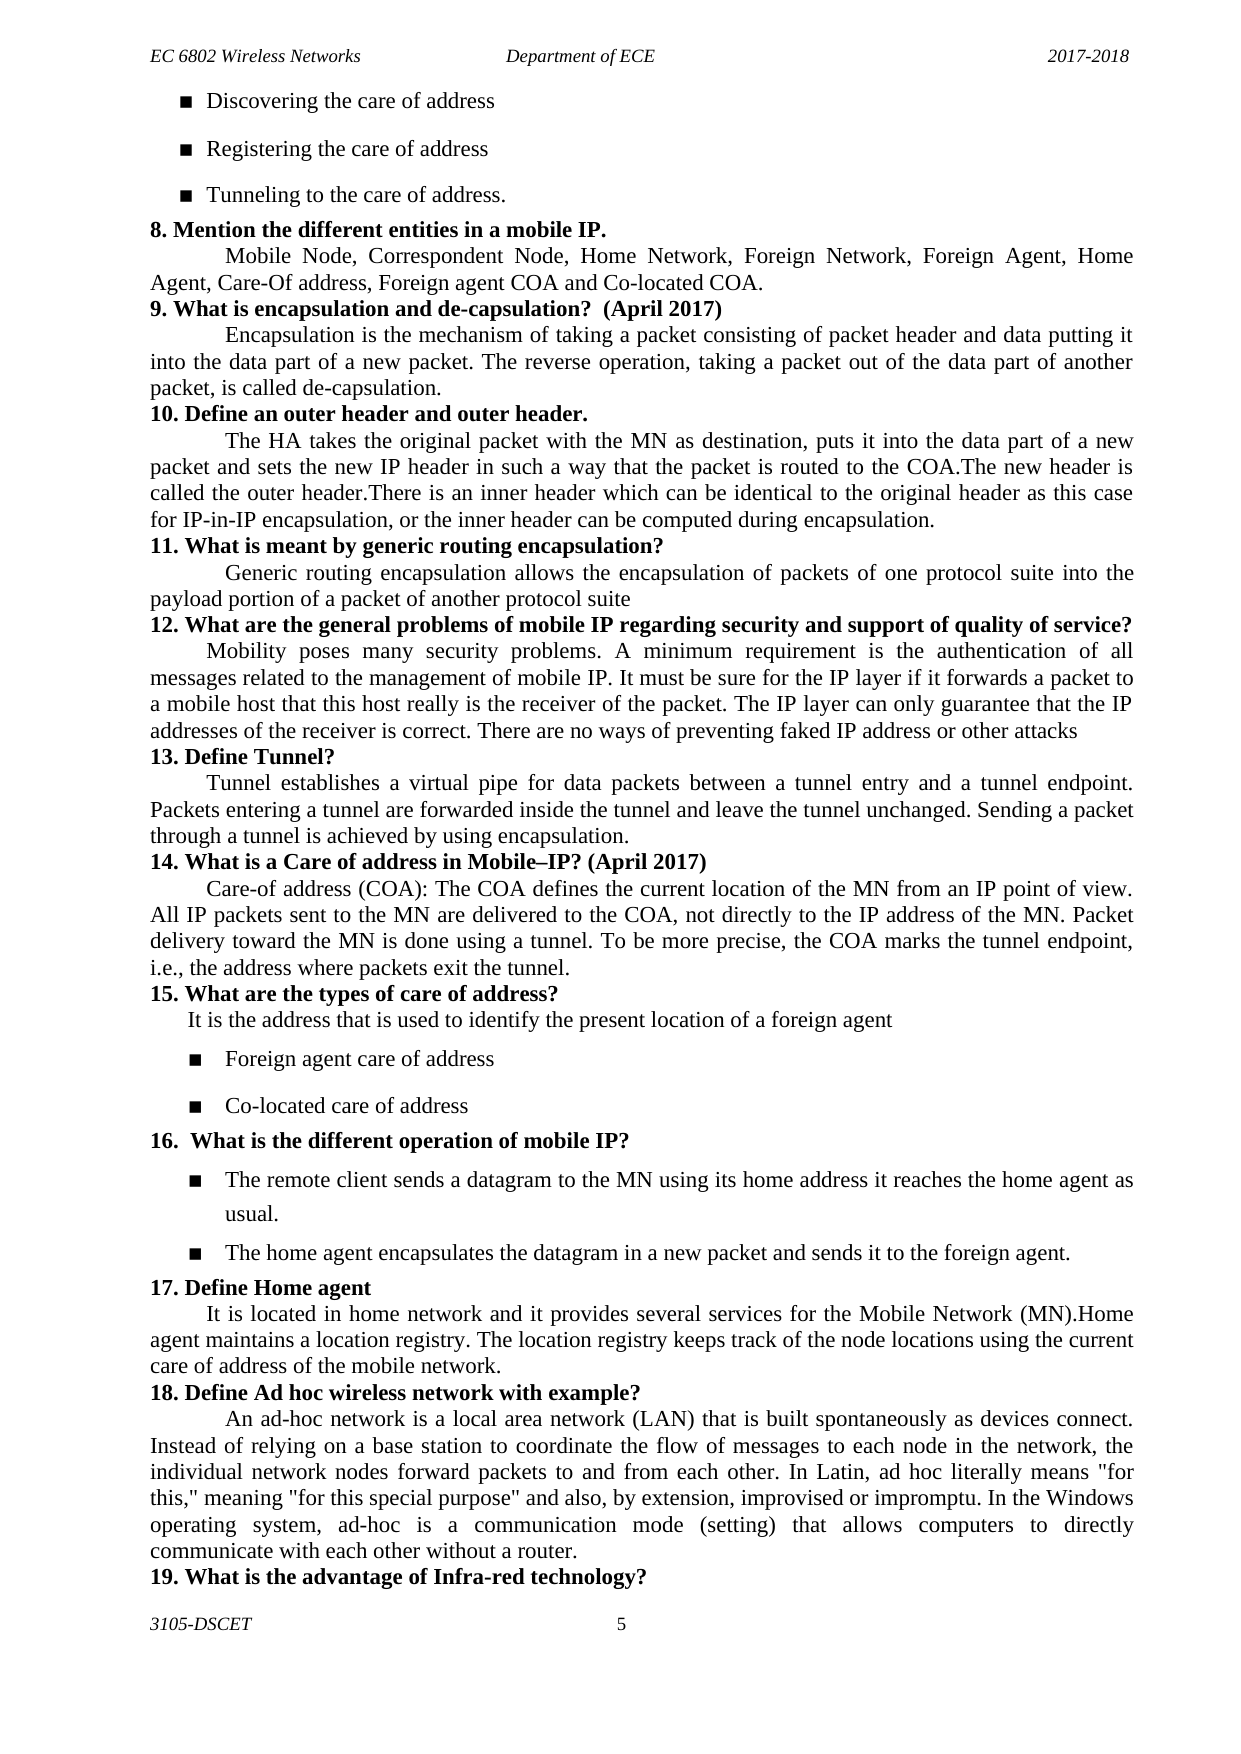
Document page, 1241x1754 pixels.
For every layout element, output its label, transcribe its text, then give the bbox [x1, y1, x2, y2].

text Mobile Node, Correspondent Node, Home Network, Foreign Network, Foreign Agent, Home Agent, Care-Of address, Foreign agent COA and Co-located COA. [150, 242, 1135, 295]
text The HA takes the original packet with the MN as destination, puts it into the data part of a new packet and sets the new IP header in such a way that the packet is routed to the COA.The new header is called the outer header.There is an inner header which can be identical to the original header as this case for IP-in-IP encapsulation, or the inner header can be computed during encapsulation. [150, 427, 1135, 532]
text 11. What is meant by generic routing encapsulation? [150, 532, 1135, 558]
text Encapsulation is the mechanism of taking a packet consisting of packet header and data putting it into the data part of a new packet. The reverse operation, taking a packet out of the data part of another packet, is called de-capsulation. [150, 321, 1135, 400]
text 9. What is encapsulation and de-capsulation? (April 2017) [150, 295, 1135, 321]
list Discovering the care of address [178, 75, 1135, 122]
text 13. Define Tunnel? [150, 743, 1135, 769]
list The remote client sends a datagram to the MN using its home address it reaches the home agent as usual. [187, 1153, 1135, 1227]
text It is the address that is used to identify the present location of a foreign agent [150, 1007, 1135, 1033]
text It is located in home network and it provides several services for the Mobile Network (MN).Home agent maintains a location registry. The location registry keeps track of the node locations using the current care of address of the mobile network. [150, 1300, 1135, 1379]
text Mobility poses many security problems. A minimum requirement is the authentication of all messages related to the management of mobile IP. It must be sure for the IP layer if it forwards a packet to a mobile host that this host really is the receiver of the packet. The IP layer can only guarantee that the IP addresses of the receiver is correct. There are no ways of preventing faked IP address or other attacks [150, 638, 1135, 743]
list Tunneling to the care of address. [178, 169, 1135, 216]
list Foreign agent care of address [187, 1033, 1135, 1080]
text 19. What is the advantage of Infra-red technology? [150, 1563, 1135, 1590]
text 16. What is the different operation of mobile IP? [150, 1127, 1135, 1153]
text Generic routing encapsulation allows the encapsulation of packets of one protocol suite into the payload portion of a packet of another protocol suite [150, 558, 1135, 611]
text 12. What are the general problems of mobile IP regarding security and support of quality of service? [150, 611, 1135, 638]
text 10. Define an outer header and outer header. [150, 400, 1135, 427]
text Care-of address (COA): The COA defines the current location of the MN from an IP point of view. All IP packets sent to the MN are delivered to the COA, not directly to the IP address of the MN. Packet delivery toward the MN is done using a tunnel. To be more precise, the COA marks the tunnel endpoint, i.e., the address where packets exit the tunnel. [150, 875, 1135, 980]
text 15. What are the types of care of address? [150, 980, 1135, 1007]
text 17. Define Home agent [150, 1273, 1135, 1300]
list Co-located care of address [187, 1080, 1135, 1127]
text 18. Define Ad hoc wireless network with example? [150, 1379, 1135, 1405]
text Tunnel establishes a virtual pipe for data packets between a tunnel entry and a tunnel endpoint. Packets entering a tunnel are forwarded inside the tunnel and leave the tunnel unchanged. Sending a packet through a tunnel is achieved by using encapsulation. [150, 769, 1135, 848]
list Registering the care of address [178, 122, 1135, 169]
text 14. What is a Care of address in Mobile–IP? (April 2017) [150, 848, 1135, 875]
text An ad-hoc network is a local area network (LAN) that is built spontaneously as devices connect. Instead of relying on a base station to coordinate the flow of messages to each node in the network, the individual network nodes forward packets to and from each other. In Latin, ad hoc literally means "for this," meaning "for this special purpose" and also, by extension, improvised or impromptu. In the Windows operating system, ad-hoc is a communication mode (setting) that allows computers to directly communicate with each other without a router. [150, 1405, 1135, 1563]
list The home agent encapsulates the datagram in a new packet and sends it to the foreign agent. [187, 1227, 1135, 1273]
text 8. Mention the different entities in a mobile IP. [150, 216, 1135, 242]
